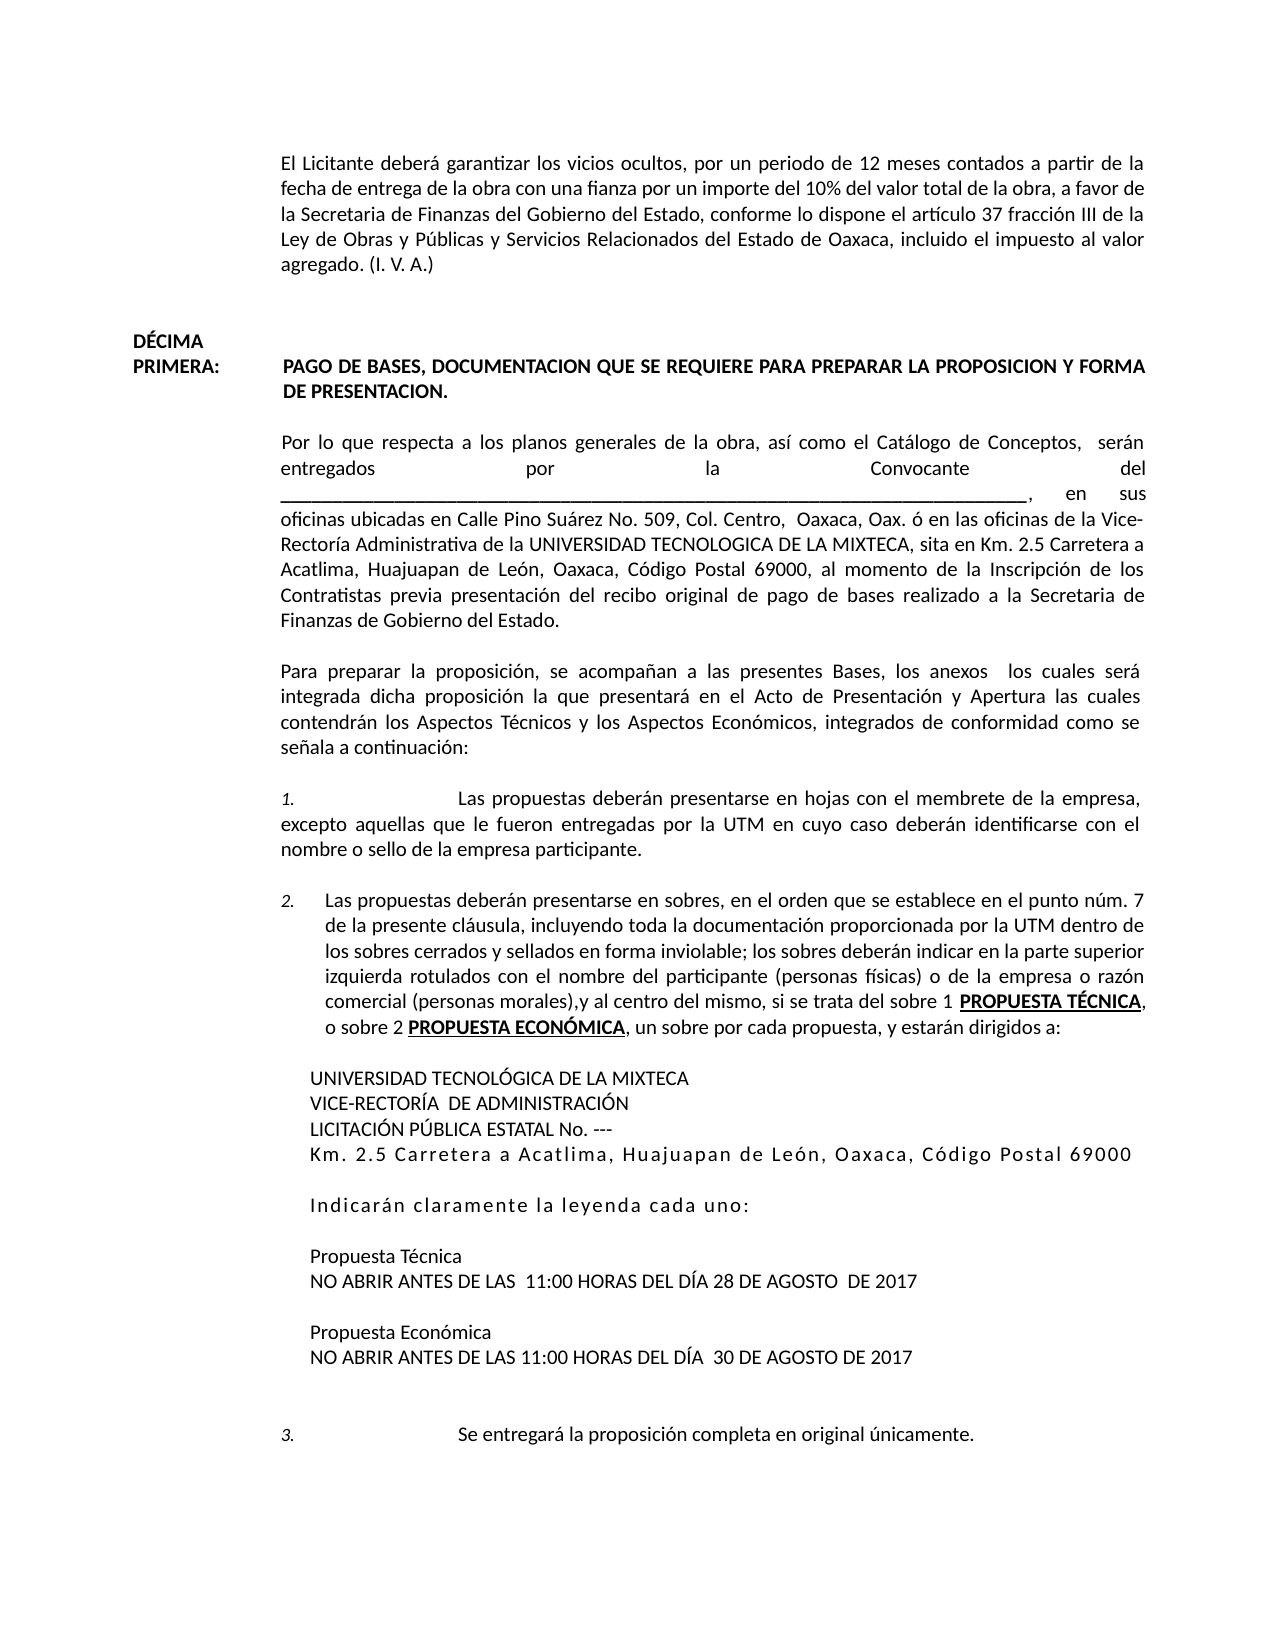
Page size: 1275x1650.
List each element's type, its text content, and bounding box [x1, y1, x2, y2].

text PRIMERA: PAGO DE BASES, DOCUMENTACION QUE SE REQUIERE PARA PREPARAR LA PROPOSICION Y FORMA DE PRESENTACION. [133, 353, 1146, 404]
text Por lo que respecta a los planos generales de la obra, así como el Catálogo de Conceptos, serán entregados por la Convocante del ________________________________________________________________________, en sus oficinas ubicadas en Calle Pino Suárez No. 509, Col. Centro, Oaxaca, Oax. ó en las oficinas de la Vice-Rectoría Administrativa de la UNIVERSIDAD TECNOLOGICA DE LA MIXTECA, sita en Km. 2.5 Carretera a Acatlima, Huajuapan de León, Oaxaca, Código Postal 69000, al momento de la Inscripción de los Contratistas previa presentación del recibo original de pago de bases realizado a la Secretaria de Finanzas de Gobierno del Estado. [280, 429, 1146, 633]
text El Licitante deberá garantizar los vicios ocultos, por un periodo de 12 meses contados a partir de la fecha de entrega de la obra con una fianza por un importe del 10% del valor total de la obra, a favor de la Secretaria de Finanzas del Gobierno del Estado, conforme lo dispone el artículo 37 fracción III de la Ley de Obras y Públicas y Servicios Relacionados del Estado de Oaxaca, incluido el impuesto al valor agregado. (I. V. A.) [281, 150, 1146, 277]
list Las propuestas deberán presentarse en hojas con el membrete de la empresa, excepto aquellas que le fueron entregadas por la UTM en cuyo caso deberán identificarse con el nombre o sello de la empresa participante. [281, 785, 1141, 862]
list UNIVERSIDAD TECNOLÓGICA DE LA MIXTECA [310, 1065, 1181, 1090]
text DÉCIMA [133, 328, 1146, 353]
text NO ABRIR ANTES DE LAS 11:00 HORAS DEL DÍA 28 DE AGOSTO DE 2017 [236, 1268, 1146, 1294]
list Se entregará la proposición completa en original únicamente. [281, 1421, 1146, 1446]
text Propuesta Técnica [236, 1243, 1146, 1268]
text Para preparar la proposición, se acompañan a las presentes Bases, los anexos los cuales será integrada dicha proposición la que presentará en el Acto de Presentación y Apertura las cuales contendrán los Aspectos Técnicos y los Aspectos Económicos, integrados de conformidad como se señala a continuación: [280, 658, 1141, 760]
text NO ABRIR ANTES DE LAS 11:00 HORAS DEL DÍA 30 DE AGOSTO DE 2017 [236, 1344, 1146, 1370]
text Propuesta Económica [236, 1319, 1146, 1344]
text LICITACIÓN PÚBLICA ESTATAL No. --- [236, 1116, 1181, 1141]
list Las propuestas deberán presentarse en sobres, en el orden que se establece en el punto núm. 7 de la presente cláusula, incluyendo toda la documentación proporcionada por la UTM dentro de los sobres cerrados y sellados en forma inviolable; los sobres deberán indicar en la parte superior izquierda rotulados con el nombre del participante (personas físicas) o de la empresa o razón comercial (personas morales),y al centro del mismo, si se trata del sobre 1 PROPUESTA TÉCNICA, o sobre 2 PROPUESTA ECONÓMICA, un sobre por cada propuesta, y estarán dirigidos a: [281, 887, 1146, 1039]
list VICE-RECTORÍA DE ADMINISTRACIÓN [266, 1090, 1181, 1116]
text Km. 2.5 Carretera a Acatlima, Huajuapan de León, Oaxaca, Código Postal 69000 [236, 1141, 1152, 1167]
text Indicarán claramente la leyenda cada uno: [236, 1192, 1152, 1217]
